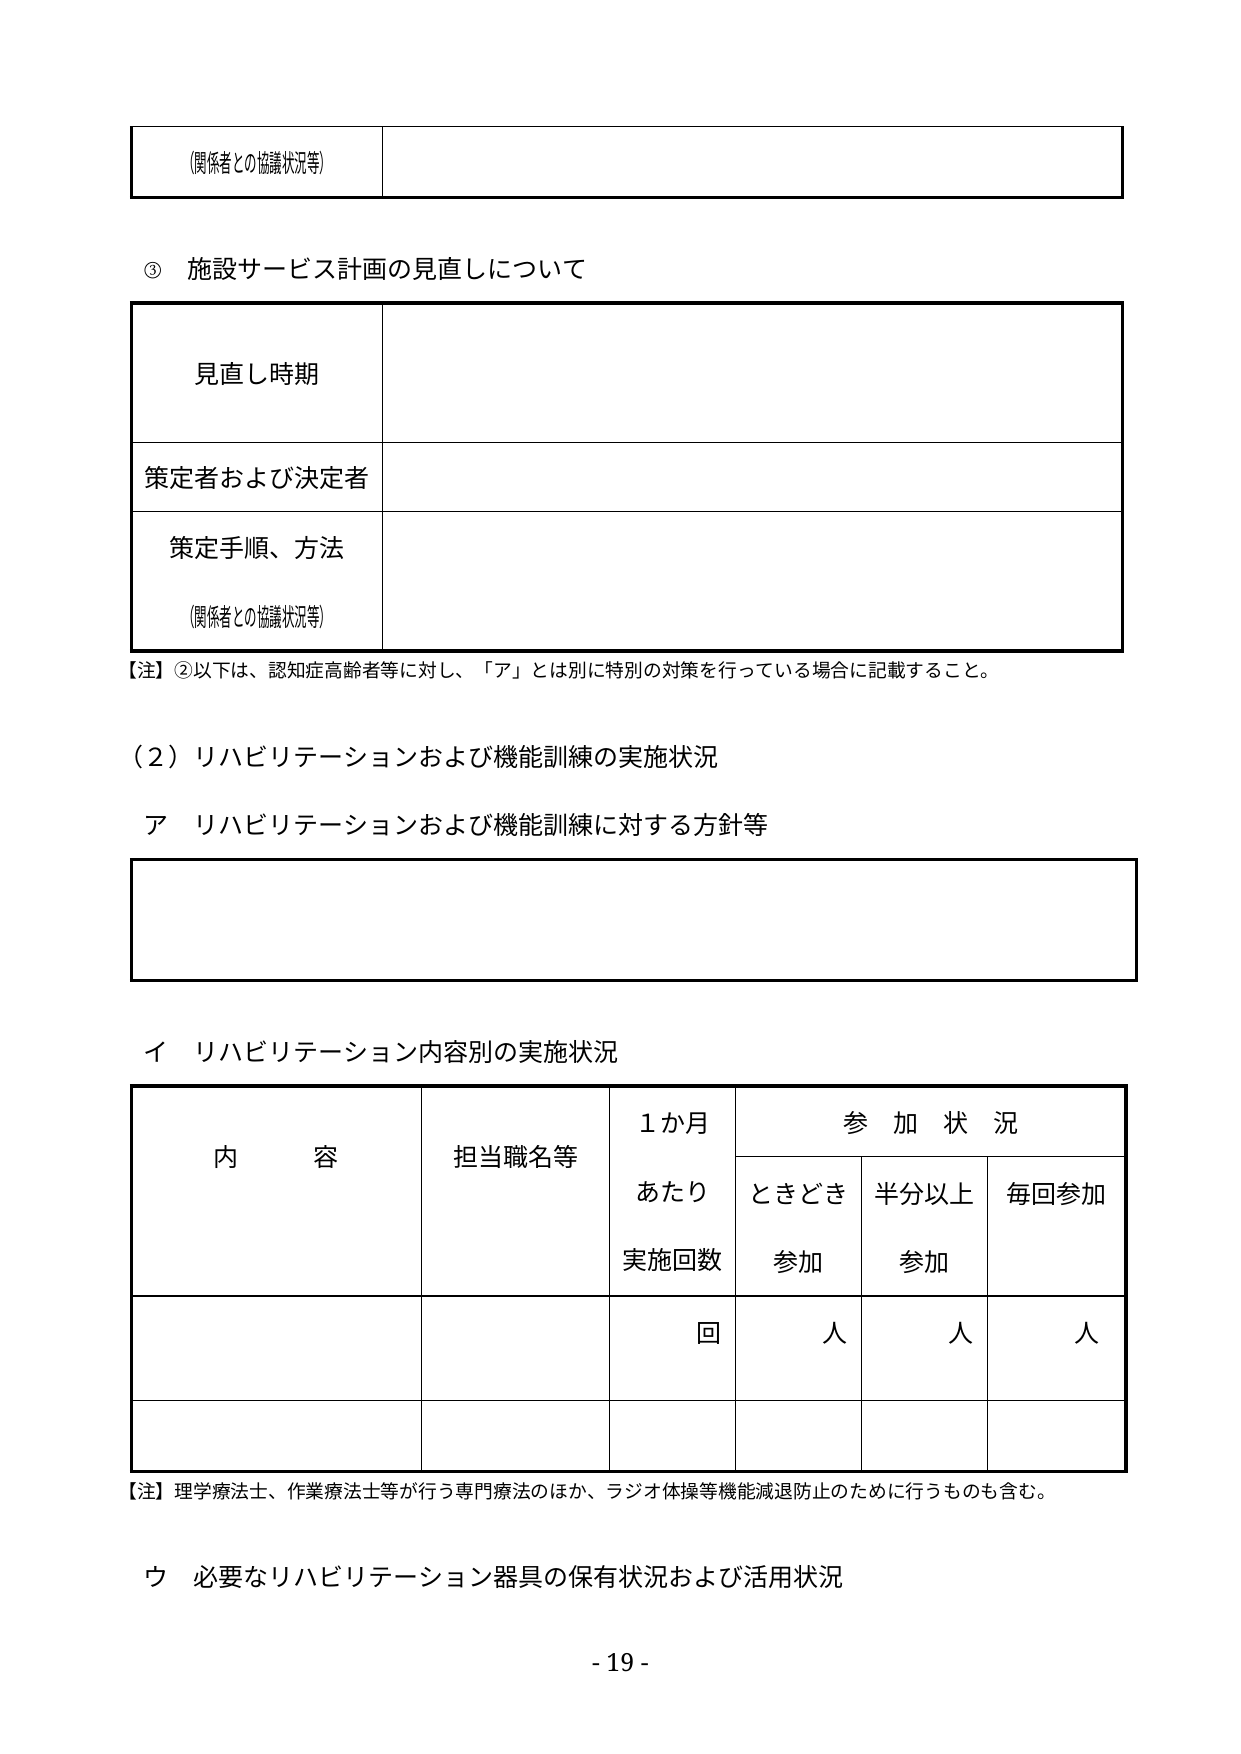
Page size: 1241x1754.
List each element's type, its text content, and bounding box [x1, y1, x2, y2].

table_cell [736, 1401, 861, 1470]
table_cell [133, 1297, 421, 1400]
table_cell 人 [988, 1297, 1124, 1400]
table_cell [133, 1401, 421, 1470]
table_cell 半分以上 参加 [862, 1157, 987, 1295]
text イ リハビリテーション内容別の実施状況 [118, 1016, 1122, 1084]
table_cell 毎回参加 [988, 1157, 1124, 1295]
table_cell 策定手順、方法 （関係者との協議状況等） [133, 512, 382, 649]
table_header 見直し時期 [133, 305, 382, 442]
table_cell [133, 127, 382, 196]
table_header 内 容 [133, 1088, 421, 1295]
text ア リハビリテーションおよび機能訓練に対する方針等 [118, 789, 1122, 858]
table_cell 人 [736, 1297, 861, 1400]
table_cell [422, 1401, 609, 1470]
text 【注】理学療法士、作業療法士等が行う専門療法のほか、ラジオ体操等機能減退防止のために行うものも含む。 [118, 1473, 1122, 1507]
table_header 参 加 状 況 [736, 1088, 1124, 1156]
text 【注】②以下は、認知症高齢者等に対し、「ア」とは別に特別の対策を行っている場合に記載すること。 [118, 652, 1122, 687]
table_cell [383, 127, 1121, 196]
table_header １か月 あたり 実施回数 [610, 1088, 735, 1295]
table_cell [383, 443, 1121, 511]
text ③ 施設サービス計画の見直しについて [118, 233, 1122, 301]
table_cell ときどき 参加 [736, 1157, 861, 1295]
table_cell 策定者および決定者 [133, 443, 382, 511]
table_cell 回 [610, 1297, 735, 1400]
table_cell [610, 1401, 735, 1470]
table_cell [988, 1401, 1124, 1470]
text ウ 必要なリハビリテーション器具の保有状況および活用状況 [118, 1541, 1122, 1610]
table_cell 人 [862, 1297, 987, 1400]
table_header 担当職名等 [422, 1088, 609, 1295]
table_cell [422, 1297, 609, 1400]
table_header [383, 305, 1121, 442]
table_header [133, 861, 1135, 978]
table_cell [862, 1401, 987, 1470]
table_cell [383, 512, 1121, 649]
text （２）リハビリテーションおよび機能訓練の実施状況 [118, 721, 1122, 789]
